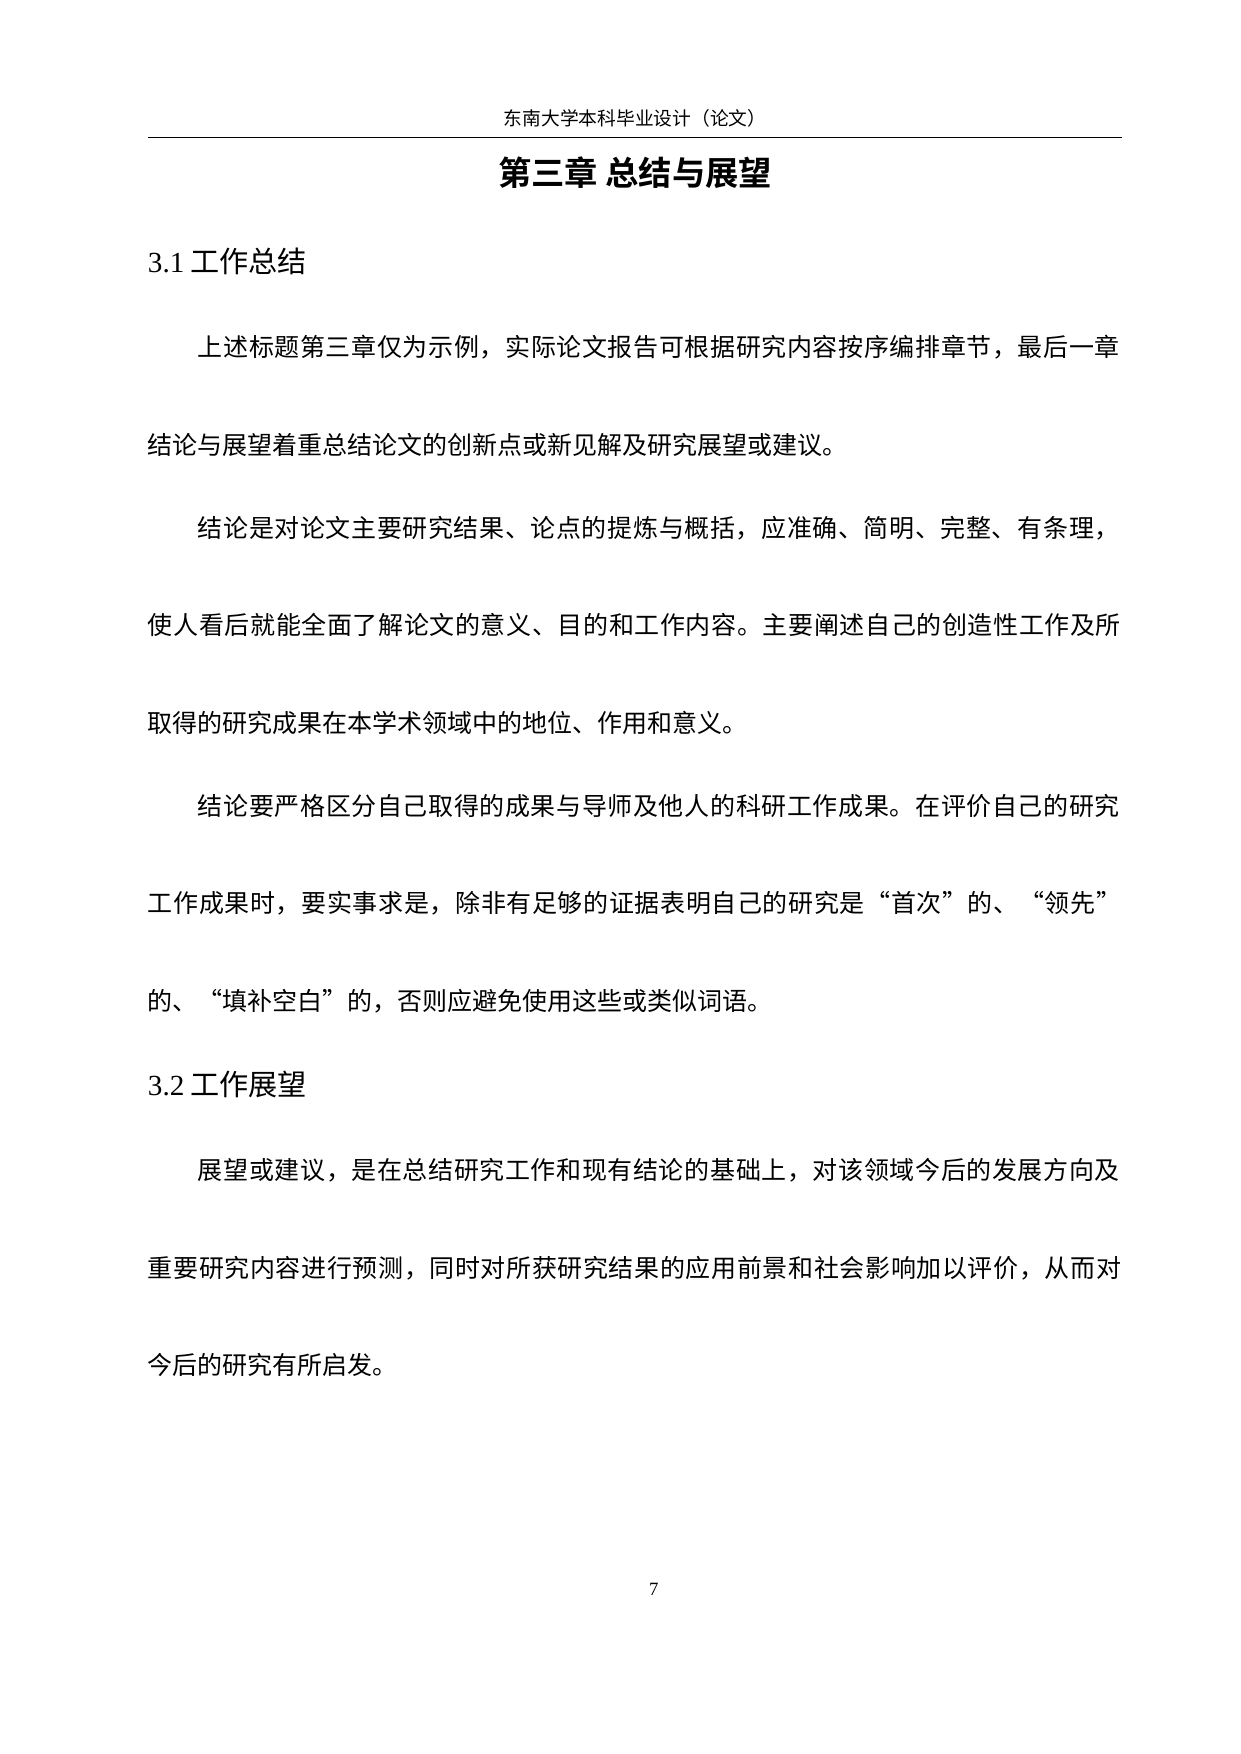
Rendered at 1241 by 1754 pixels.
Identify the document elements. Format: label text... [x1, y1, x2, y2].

text 上述标题第三章仅为示例，实际论文报告可根据研究内容按序编排章节，最后一章结论与展望着重总结论文的创新点或新见解及研究展望或建议。 [148, 313, 1122, 476]
text 结论要严格区分自己取得的成果与导师及他人的科研工作成果。在评价自己的研究工作成果时，要实事求是，除非有足够的证据表明自己的研究是“首次”的、“领先”的、“填补空白”的，否则应避免使用这些或类似词语。 [148, 772, 1122, 1032]
subtitle 3.1工作总结 [148, 227, 1122, 292]
subtitle 第三章 总结与展望 [148, 138, 1122, 203]
subtitle 3.2工作展望 [148, 1050, 1122, 1115]
text 展望或建议，是在总结研究工作和现有结论的基础上，对该领域今后的发展方向及重要研究内容进行预测，同时对所获研究结果的应用前景和社会影响加以评价，从而对今后的研究有所启发。 [148, 1136, 1122, 1396]
text 结论是对论文主要研究结果、论点的提炼与概括，应准确、简明、完整、有条理，使人看后就能全面了解论文的意义、目的和工作内容。主要阐述自己的创造性工作及所取得的研究成果在本学术领域中的地位、作用和意义。 [148, 494, 1122, 754]
